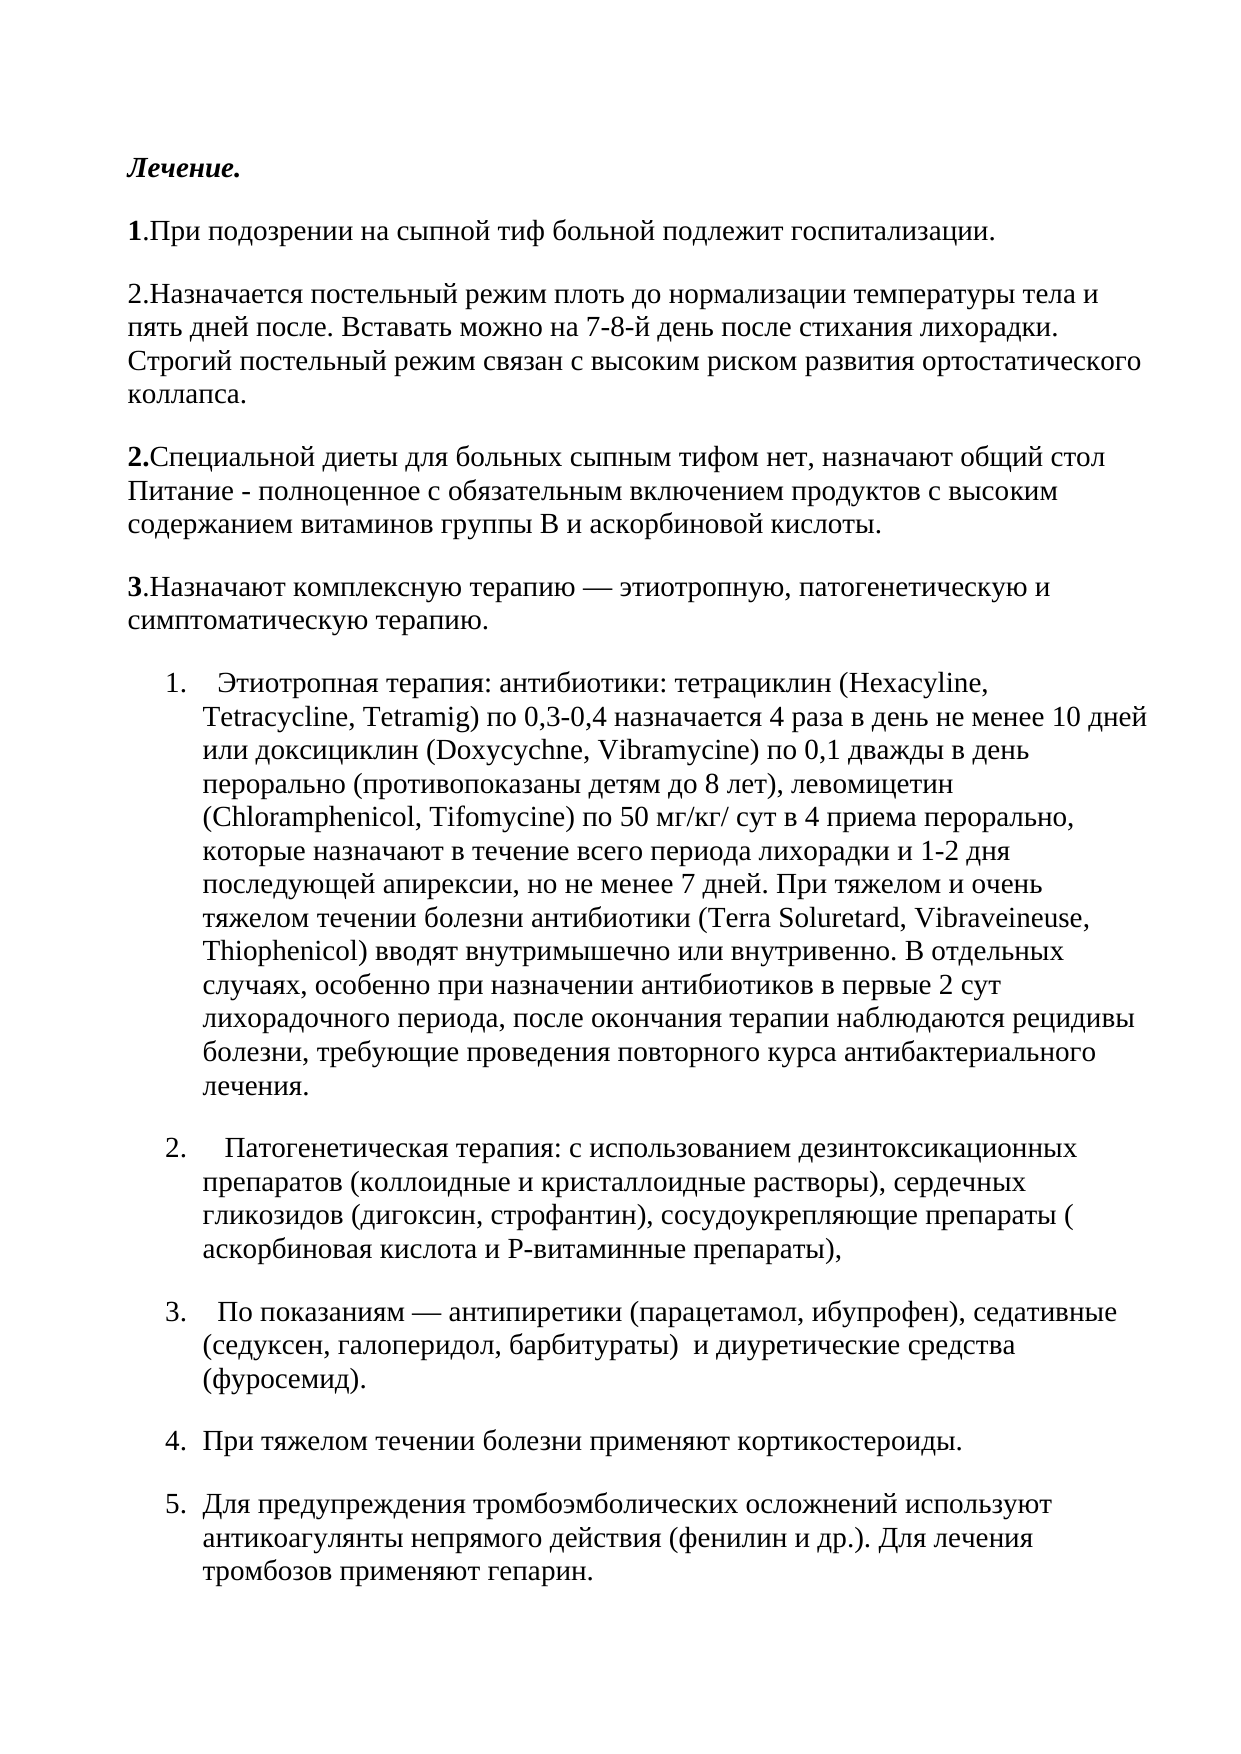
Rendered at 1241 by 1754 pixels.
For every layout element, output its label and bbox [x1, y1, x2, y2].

table_header [124, 118, 1152, 1590]
